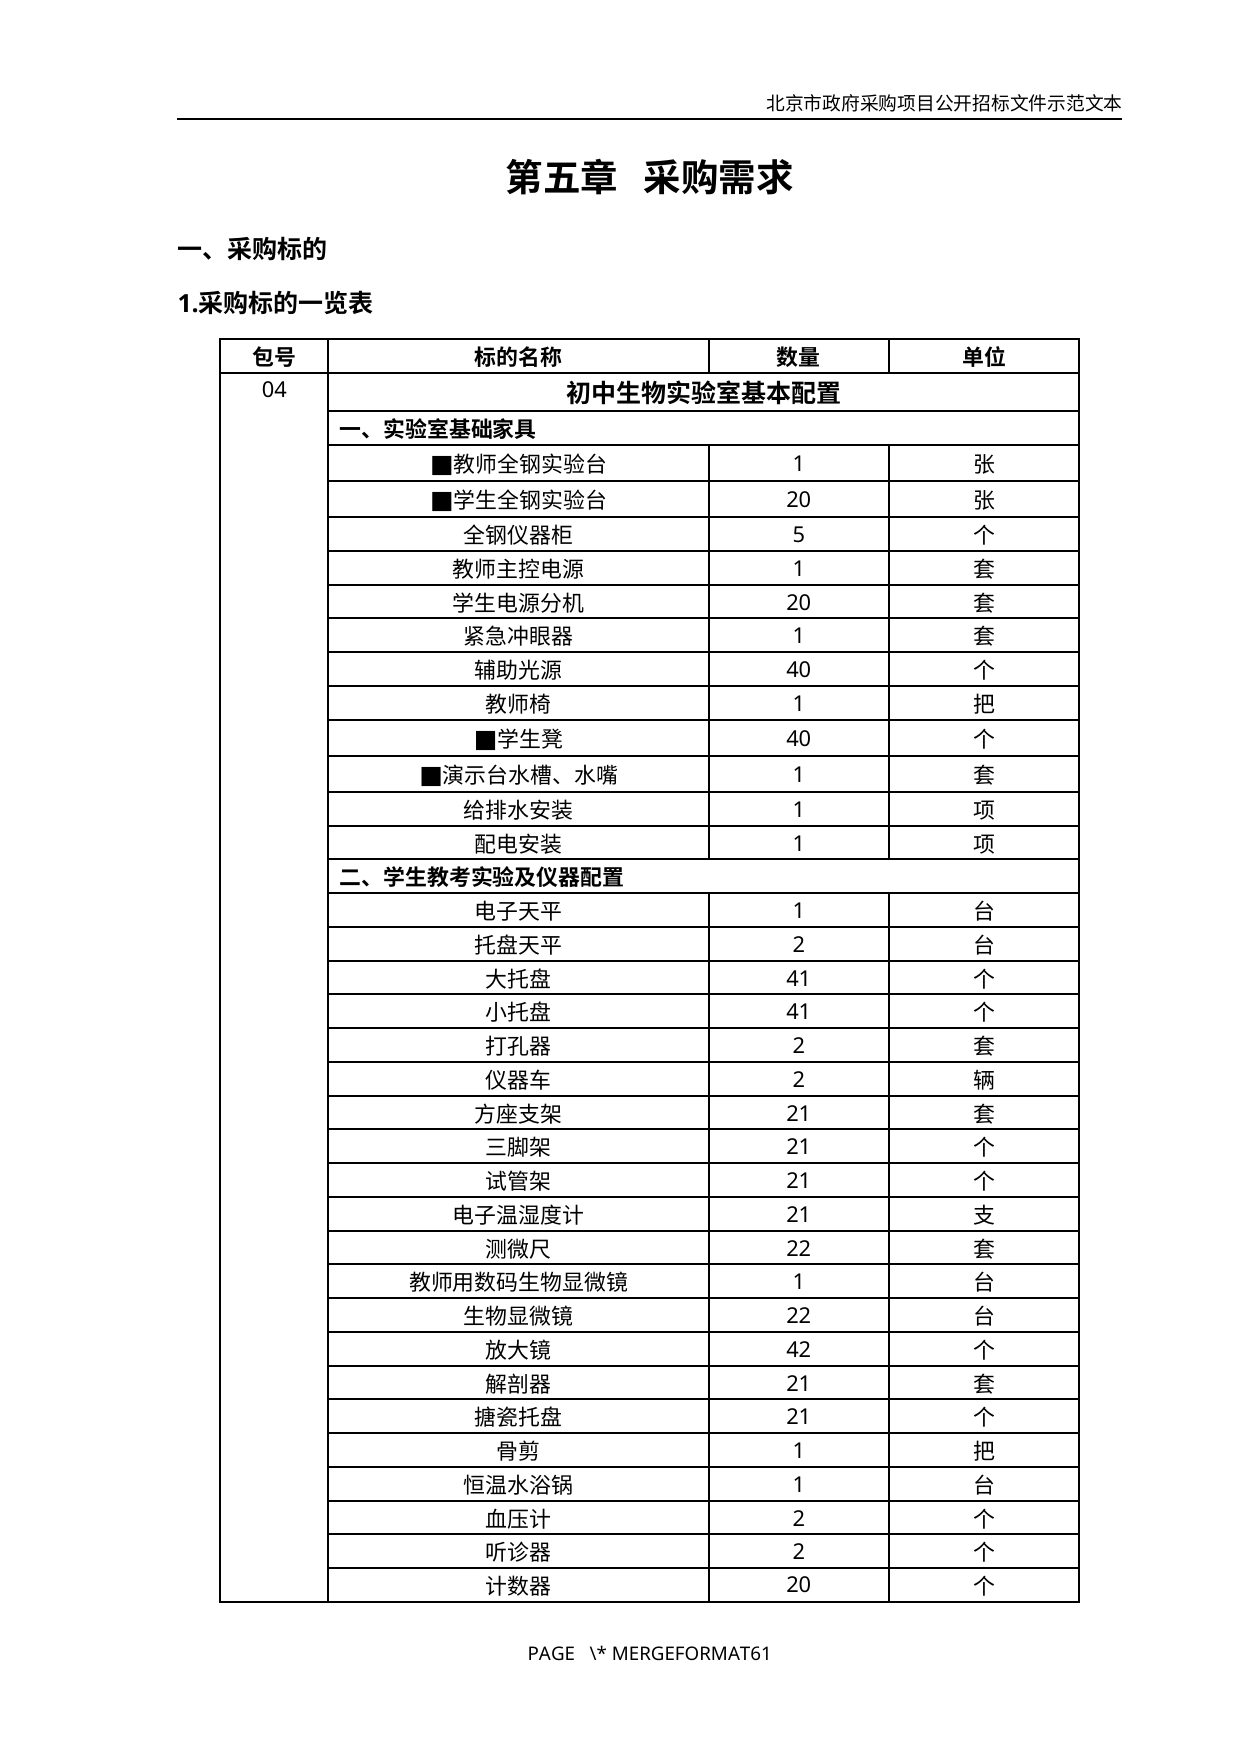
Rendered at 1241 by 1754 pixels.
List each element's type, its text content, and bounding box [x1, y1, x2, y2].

table_cell 1 [710, 1468, 888, 1499]
table_cell 托盘天平 [329, 928, 708, 959]
table_header 单位 [890, 340, 1078, 372]
table_cell 个 [890, 1535, 1078, 1567]
table_cell 个 [890, 1400, 1078, 1432]
table_cell 个 [890, 653, 1078, 685]
table_cell 个 [890, 1502, 1078, 1533]
table_cell 22 [710, 1299, 888, 1331]
table_cell 台 [890, 1299, 1078, 1331]
table_cell 教师主控电源 [329, 552, 708, 583]
table_cell 1 [710, 1434, 888, 1466]
table_header 包号 [221, 340, 327, 372]
table_cell 40 [710, 721, 888, 754]
table_cell 骨剪 [329, 1434, 708, 1466]
table_cell 套 [890, 757, 1078, 791]
table_cell 套 [890, 1232, 1078, 1263]
table_cell 04 [221, 374, 327, 1601]
table_cell 个 [890, 1333, 1078, 1364]
table_cell 21 [710, 1097, 888, 1128]
table_cell 个 [890, 1164, 1078, 1196]
table_cell 学生电源分机 [329, 586, 708, 617]
table_cell 21 [710, 1198, 888, 1229]
table_cell 电子温湿度计 [329, 1198, 708, 1229]
table_cell 41 [710, 995, 888, 1027]
table_cell 辅助光源 [329, 653, 708, 685]
table_cell 打孔器 [329, 1029, 708, 1061]
table_cell 40 [710, 653, 888, 685]
table_cell 台 [890, 928, 1078, 959]
table_cell 1 [710, 619, 888, 651]
table_cell 三脚架 [329, 1130, 708, 1162]
table_cell 套 [890, 552, 1078, 583]
text 第五章 采购需求 [177, 148, 1122, 202]
table_cell 21 [710, 1130, 888, 1162]
table_cell 2 [710, 928, 888, 959]
table_cell 放大镜 [329, 1333, 708, 1364]
table_cell 2 [710, 1535, 888, 1567]
table_cell ■学生凳 [329, 721, 708, 754]
table_cell 1 [710, 793, 888, 824]
table_cell 大托盘 [329, 962, 708, 993]
table_cell 辆 [890, 1063, 1078, 1094]
table_cell 配电安装 [329, 827, 708, 858]
table_cell 张 [890, 446, 1078, 480]
table_cell 个 [890, 962, 1078, 993]
table_cell 台 [890, 894, 1078, 926]
table_cell 20 [710, 482, 888, 516]
table_cell 个 [890, 721, 1078, 754]
table_cell 项 [890, 827, 1078, 858]
table_cell 1 [710, 446, 888, 480]
table_cell 把 [890, 687, 1078, 718]
table_cell 22 [710, 1232, 888, 1263]
table_cell 生物显微镜 [329, 1299, 708, 1331]
table_cell 搪瓷托盘 [329, 1400, 708, 1432]
table_cell 教师用数码生物显微镜 [329, 1265, 708, 1297]
table_cell 套 [890, 619, 1078, 651]
table_cell 套 [890, 586, 1078, 617]
table_cell 1 [710, 827, 888, 858]
table_cell 试管架 [329, 1164, 708, 1196]
table_cell 仪器车 [329, 1063, 708, 1094]
table_cell 紧急冲眼器 [329, 619, 708, 651]
table_cell 项 [890, 793, 1078, 824]
table_cell 套 [890, 1097, 1078, 1128]
text 一、采购标的 [177, 229, 1122, 265]
table_cell ■学生全钢实验台 [329, 482, 708, 516]
table_cell 20 [710, 1569, 888, 1601]
table_cell 套 [890, 1029, 1078, 1061]
table_cell 初中生物实验室基本配置 [329, 374, 1078, 410]
table_cell 1 [710, 552, 888, 583]
table_cell 支 [890, 1198, 1078, 1229]
table_cell 2 [710, 1029, 888, 1061]
table_cell 方座支架 [329, 1097, 708, 1128]
table_cell 测微尺 [329, 1232, 708, 1263]
table_cell 20 [710, 586, 888, 617]
table_cell 个 [890, 518, 1078, 550]
table_cell 解剖器 [329, 1367, 708, 1398]
table_cell 1 [710, 687, 888, 718]
table_cell 二、学生教考实验及仪器配置 [329, 860, 1078, 892]
table_cell 台 [890, 1265, 1078, 1297]
table_cell 张 [890, 482, 1078, 516]
table_header 数量 [710, 340, 888, 372]
table_cell 5 [710, 518, 888, 550]
table_cell 全钢仪器柜 [329, 518, 708, 550]
table_cell 21 [710, 1367, 888, 1398]
table_cell 小托盘 [329, 995, 708, 1027]
table_cell 恒温水浴锅 [329, 1468, 708, 1499]
table_header 标的名称 [329, 340, 708, 372]
table_cell 42 [710, 1333, 888, 1364]
table_cell 台 [890, 1468, 1078, 1499]
table_cell 1 [710, 757, 888, 791]
table_cell 计数器 [329, 1569, 708, 1601]
table_cell 21 [710, 1164, 888, 1196]
table_cell 2 [710, 1502, 888, 1533]
text 1.采购标的一览表 [177, 283, 1122, 320]
table_cell 把 [890, 1434, 1078, 1466]
table_cell 教师椅 [329, 687, 708, 718]
table_cell 21 [710, 1400, 888, 1432]
table_cell 个 [890, 1569, 1078, 1601]
table_cell 血压计 [329, 1502, 708, 1533]
table_cell 个 [890, 995, 1078, 1027]
table_cell 套 [890, 1367, 1078, 1398]
table_cell 1 [710, 1265, 888, 1297]
table_cell 1 [710, 894, 888, 926]
table_cell 听诊器 [329, 1535, 708, 1567]
table_cell 给排水安装 [329, 793, 708, 824]
table_cell 41 [710, 962, 888, 993]
table_cell 电子天平 [329, 894, 708, 926]
table_cell ■教师全钢实验台 [329, 446, 708, 480]
table_cell ■演示台水槽、水嘴 [329, 757, 708, 791]
table_cell 2 [710, 1063, 888, 1094]
table_cell 一、实验室基础家具 [329, 412, 1078, 444]
table_cell 个 [890, 1130, 1078, 1162]
